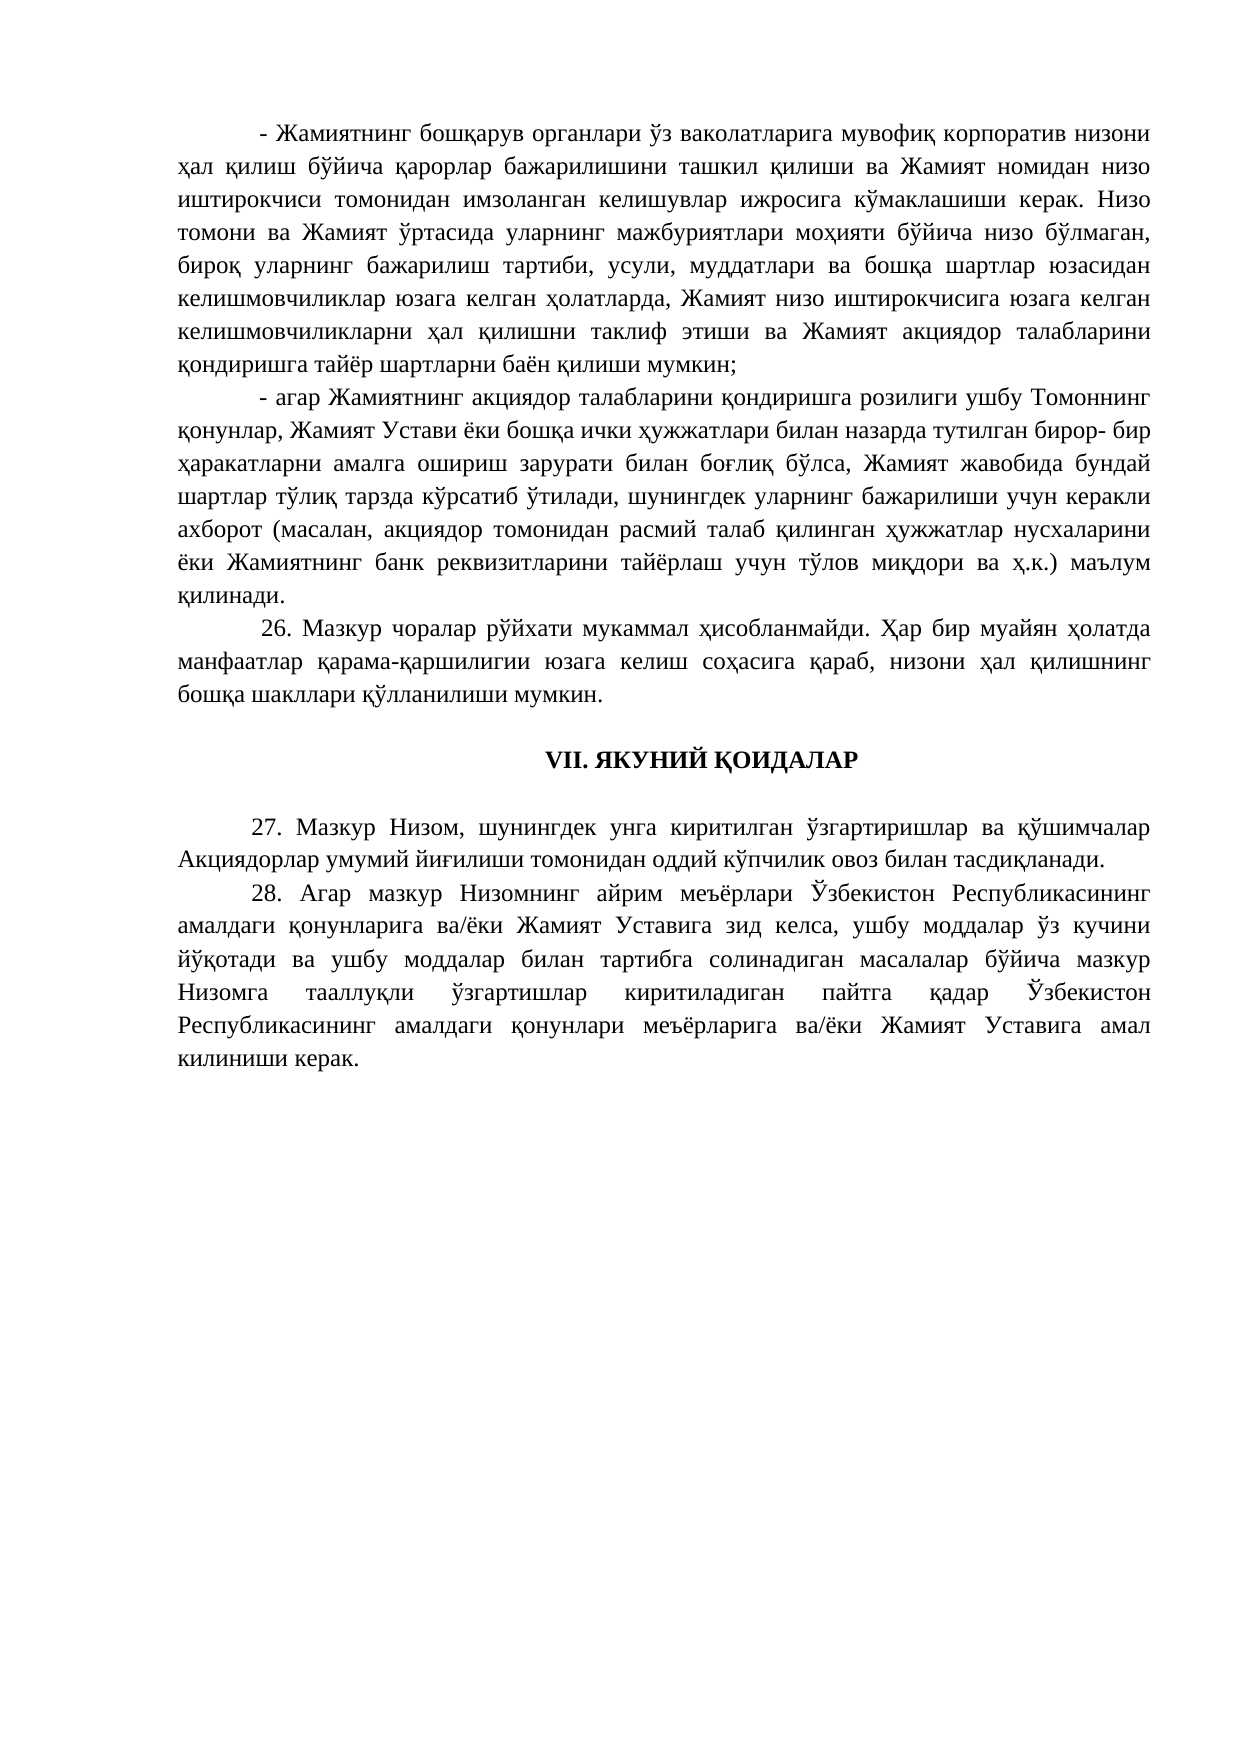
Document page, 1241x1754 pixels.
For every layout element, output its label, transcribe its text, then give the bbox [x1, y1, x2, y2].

text 26. Мазкур чоралар рўйхати мукаммал ҳисобланмайди. Ҳар бир муайян ҳолатда манфаатлар қарама-қаршилигии юзага келиш соҳасига қараб, низони ҳал қилишнинг бошқа шакллари қўлланилиши мумкин. [177, 613, 1152, 708]
text 27. Мазкур Низом, шунингдек унга киритилган ўзгартиришлар ва қўшимчалар Акциядорлар умумий йиғилиши томонидан оддий кўпчилик овоз билан тасдиқланади. [177, 812, 1152, 873]
text 28. Агар мазкур Низомнинг айрим меъёрлари Ўзбекистон Республикасининг амалдаги қонунларига ва/ёки Жамият Уставига зид келса, ушбу моддалар ўз кучини йўқотади ва ушбу моддалар билан тартибга солинадиган масалалар бўйича мазкур Низомга тааллуқли ўзгартишлар киритиладиган пайтга қадар Ўзбекистон Республикасининг амалдаги қонунлари меъёрларига ва/ёки Жамият Уставига амал килиниши керак. [177, 878, 1152, 1071]
text - Жамиятнинг бошқарув органлари ўз ваколатларига мувофиқ корпоратив низони ҳал қилиш бўйича қарорлар бажарилишини ташкил қилиши ва Жамият номидан низо иштирокчиси томонидан имзоланган келишувлар ижросига кўмаклашиши керак. Низо томони ва Жамият ўртасида уларнинг мажбуриятлари моҳияти бўйича низо бўлмаган, бироқ уларнинг бажарилиш тартиби, усули, муддатлари ва бошқа шартлар юзасидан келишмовчиликлар юзага келган ҳолатларда, Жамият низо иштирокчисига юзага келган келишмовчиликларни ҳал қилишни таклиф этиши ва Жамият акциядор талабларини қондиришга тайёр шартларни баён қилиши мумкин; [177, 118, 1152, 378]
text VII. ЯКУНИЙ ҚОИДАЛАР [177, 746, 1152, 774]
text - агар Жамиятнинг акциядор талабларини қондиришга розилиги ушбу Томоннинг қонунлар, Жамият Устави ёки бошқа ички ҳужжатлари билан назарда тутилган бирор- бир ҳаракатларни амалга ошириш зарурати билан боғлиқ бўлса, Жамият жавобида бундай шартлар тўлиқ тарзда кўрсатиб ўтилади, шунингдек уларнинг бажарилиши учун керакли ахборот (масалан, акциядор томонидан расмий талаб қилинган ҳужжатлар нусхаларини ёки Жамиятнинг банк реквизитларини тайёрлаш учун тўлов миқдори ва ҳ.к.) маълум қилинади. [177, 382, 1152, 609]
